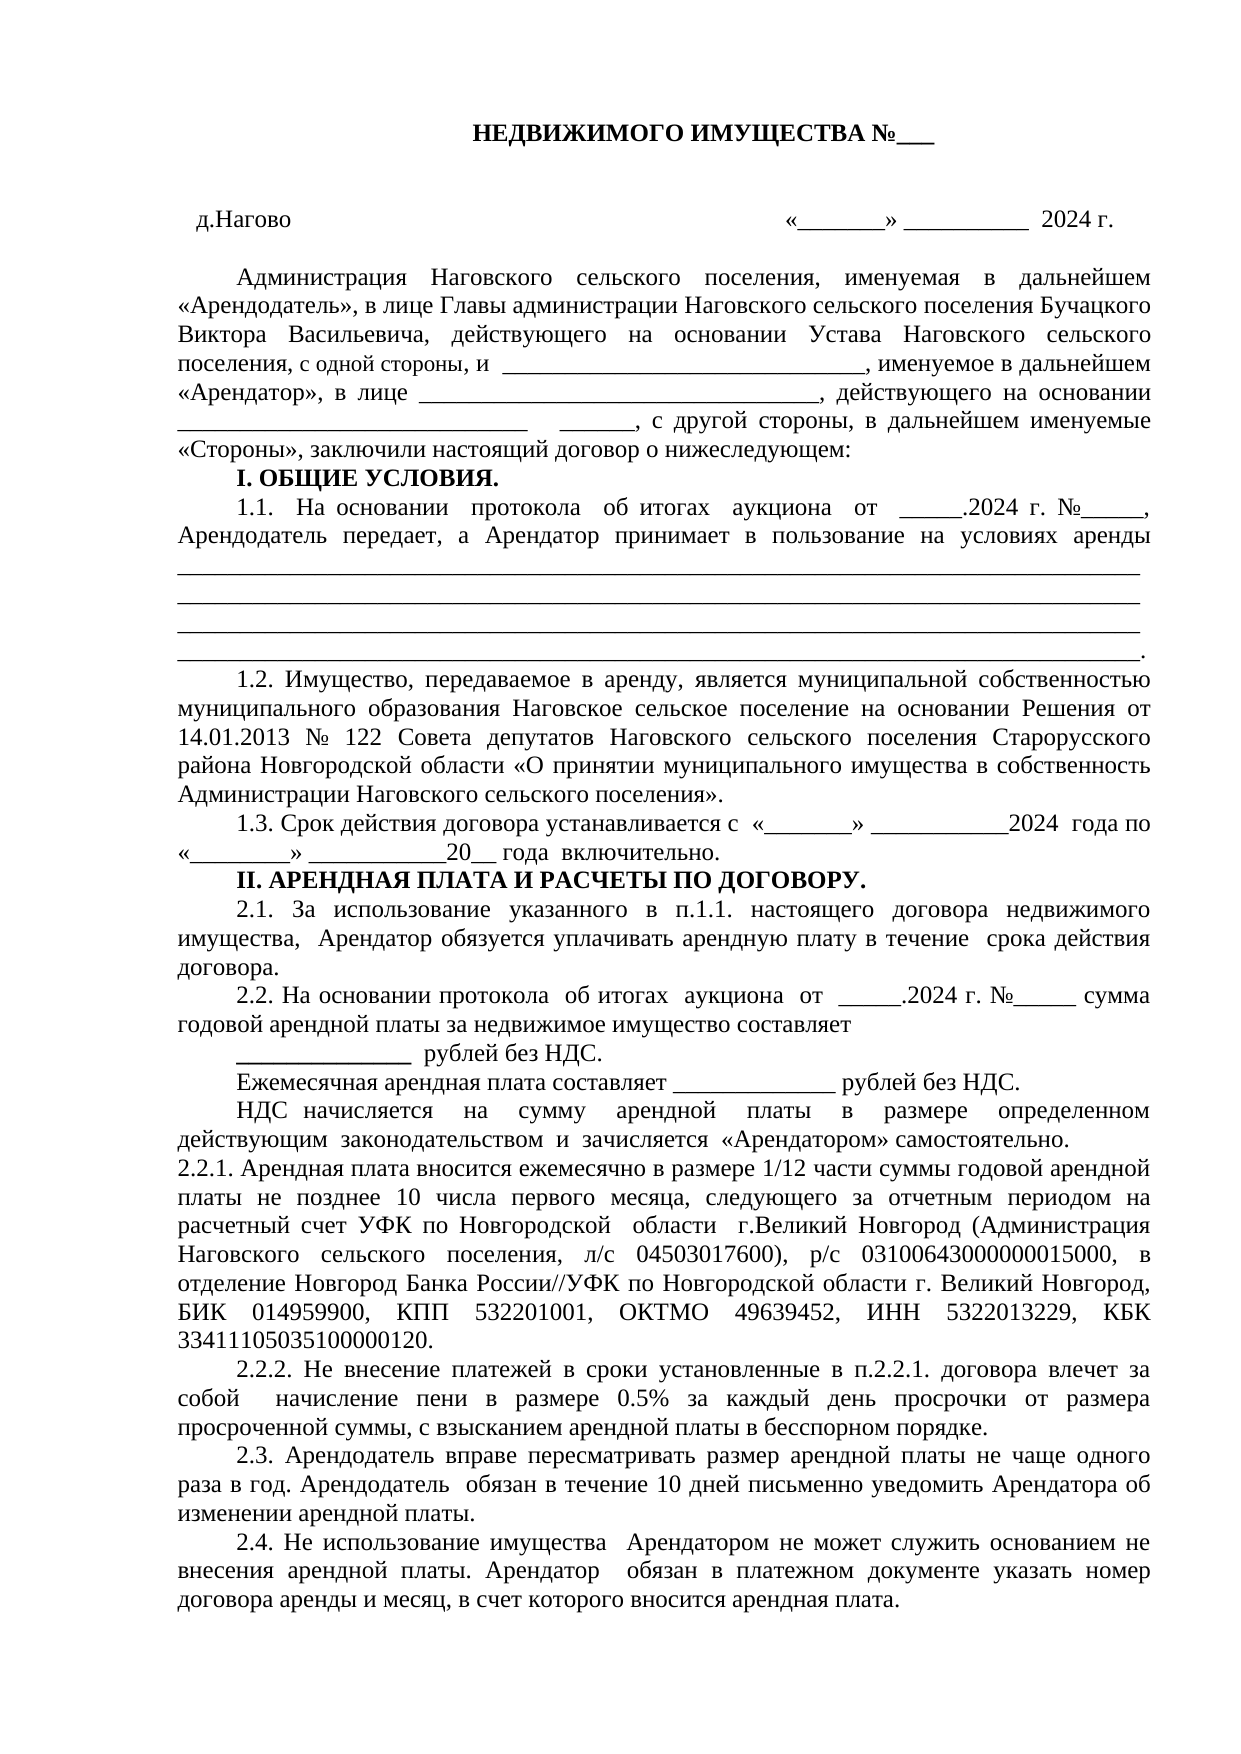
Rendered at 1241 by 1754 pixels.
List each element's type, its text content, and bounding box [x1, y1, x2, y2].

text Ежемесячная арендная плата составляет _____________ рублей без НДС. [177, 1067, 1152, 1096]
text 1.1. На основании протокола об итогах аукциона от _____.2024 г. №_____, Арендодатель передает, а Арендатор принимает в пользование на условиях аренды ____________________________________________________________________________________________________________________________________________________________________________________________________________________________________________________________________________________________________________________. [177, 492, 1152, 664]
text I. ОБЩИЕ УСЛОВИЯ. [177, 463, 1152, 492]
text 2.3. Арендодатель вправе пересматривать размер арендной платы не чаще одного раза в год. Арендодатель обязан в течение 10 дней письменно уведомить Арендатора об изменении арендной платы. [177, 1441, 1152, 1527]
text 2.2.1. Арендная плата вносится ежемесячно в размере 1/12 части суммы годовой арендной платы не позднее 10 числа первого месяца, следующего за отчетным периодом на расчетный счет УФК по Новгородской области г.Великий Новгород (Администрация Наговского сельского поселения, л/с 04503017600), р/с 03100643000000015000, в отделение Новгород Банка России//УФК по Новгородской области г. Великий Новгород, БИК 014959900, КПП 532201001, ОКТМО 49639452, ИНН 5322013229, КБК 33411105035100000120. [177, 1153, 1152, 1354]
text НЕДВИЖИМОГО ИМУЩЕСТВА №___ [177, 118, 1152, 147]
text Администрация Наговского сельского поселения, именуемая в дальнейшем «Арендодатель», в лице Главы администрации Наговского сельского поселения Бучацкого Виктора Васильевича, действующего на основании Устава Наговского сельского поселения, с одной стороны, и _____________________________, именуемое в дальнейшем «Арендатор», в лице ________________________________, действующего на основании ____________________________ ______, с другой стороны, в дальнейшем именуемые «Стороны», заключили настоящий договор о нижеследующем: [177, 262, 1152, 463]
text 2.1. За использование указанного в п.1.1. настоящего договора недвижимого имущества, Арендатор обязуется уплачивать арендную плату в течение срока действия договора. [177, 894, 1152, 981]
text 1.3. Срок действия договора устанавливается с «_______» ___________2024 года по «________» ___________20__ года включительно. [177, 808, 1152, 866]
text НДС начисляется на сумму арендной платы в размере определенном действующим законодательством и зачисляется «Арендатором» самостоятельно. [177, 1096, 1152, 1153]
text д.Нагово «_______» __________ 2024 г. [177, 204, 1152, 233]
text 2.2. На основании протокола об итогах аукциона от _____.2024 г. №_____ сумма годовой арендной платы за недвижимое имущество составляет [177, 981, 1152, 1038]
text 1.2. Имущество, передаваемое в аренду, является муниципальной собственностью муниципального образования Наговское сельское поселение на основании Решения от 14.01.2013 № 122 Совета депутатов Наговского сельского поселения Старорусского района Новгородской области «О принятии муниципального имущества в собственность Администрации Наговского сельского поселения». [177, 664, 1152, 808]
text II. АРЕНДНАЯ ПЛАТА И РАСЧЕТЫ ПО ДОГОВОРУ. [177, 866, 1152, 894]
text 2.4. Не использование имущества Арендатором не может служить основанием не внесения арендной платы. Арендатор обязан в платежном документе указать номер договора аренды и месяц, в счет которого вносится арендная плата. [177, 1527, 1152, 1613]
text ______________ рублей без НДС. [177, 1038, 1152, 1067]
text 2.2.2. Не внесение платежей в сроки установленные в п.2.2.1. договора влечет за собой начисление пени в размере 0.5% за каждый день просрочки от размера просроченной суммы, с взысканием арендной платы в бесспорном порядке. [177, 1354, 1152, 1441]
